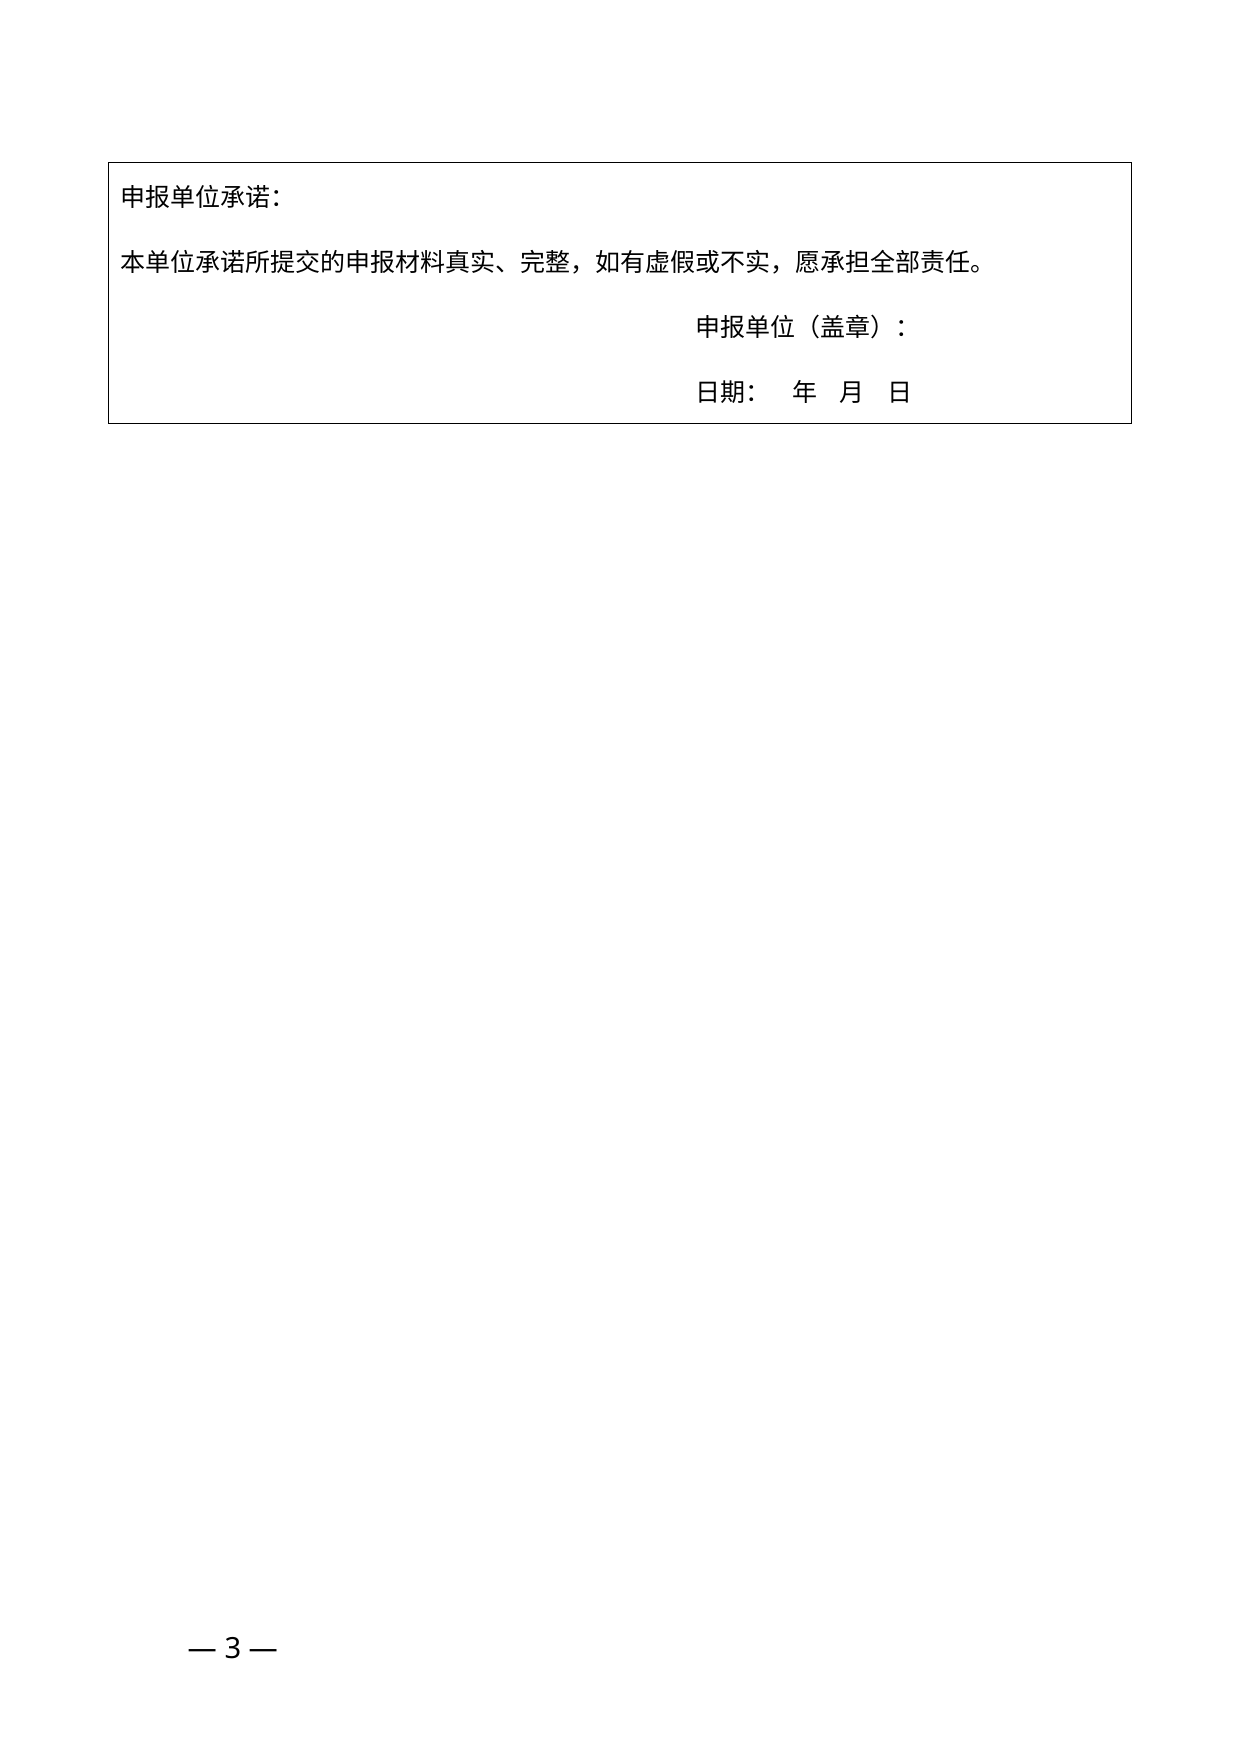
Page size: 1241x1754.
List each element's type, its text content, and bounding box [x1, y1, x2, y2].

table_cell 申报单位承诺： 本单位承诺所提交的申报材料真实、完整，如有虚假或不实，愿承担全部责任。 申报单位（盖章）： 日期： 年 月 日 [109, 163, 1131, 423]
